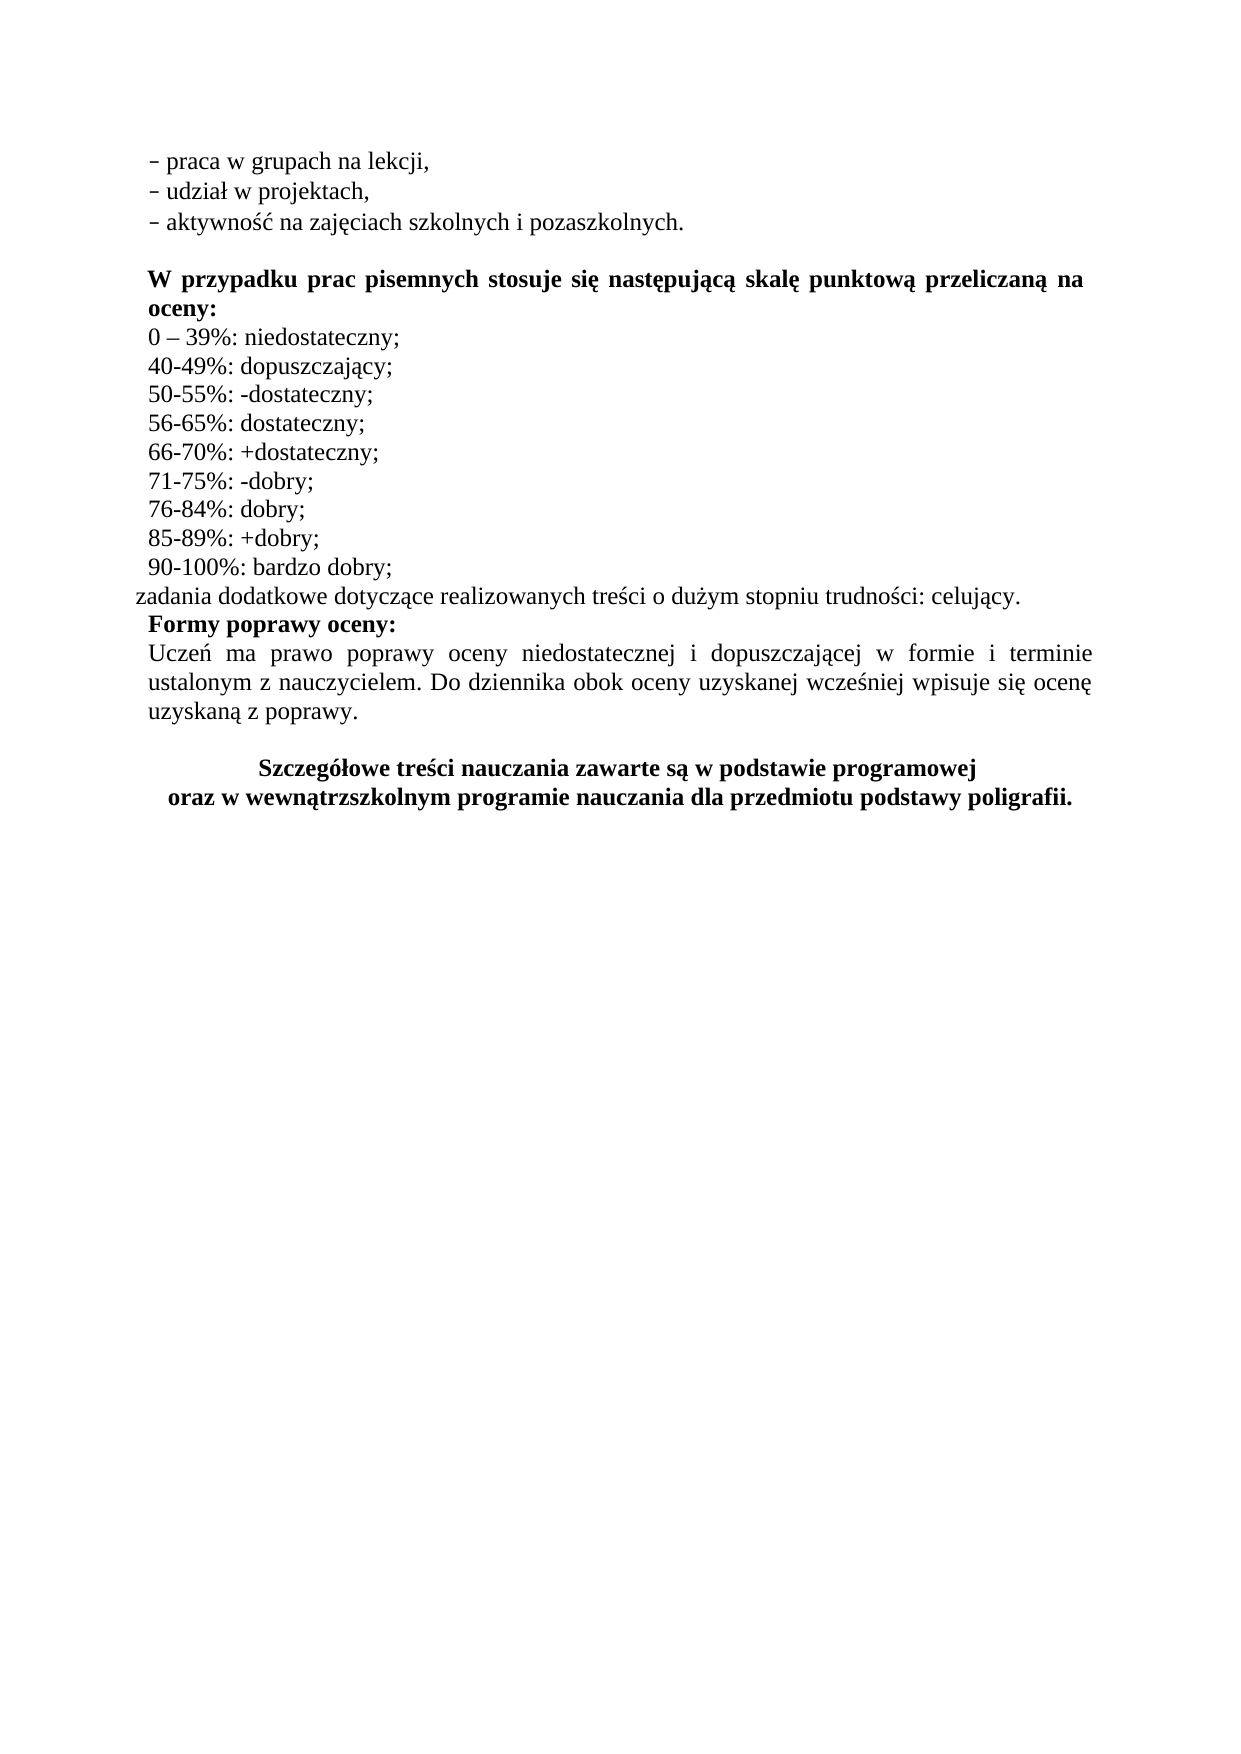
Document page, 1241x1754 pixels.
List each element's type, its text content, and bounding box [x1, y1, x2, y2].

text Uczeń ma prawo poprawy oceny niedostatecznej i dopuszczającej w formie i terminie ustalonym z nauczycielem. Do dziennika obok oceny uzyskanej wcześniej wpisuje się ocenę uzyskaną z poprawy. [148, 638, 1093, 724]
text 50-55%: -dostateczny; [148, 379, 1105, 408]
subtitle W przypadku prac pisemnych stosuje się następującą skalę punktową przeliczaną na oceny: [147, 264, 1105, 322]
text 66-70%: +dostateczny; [148, 437, 1105, 466]
text 90-100%: bardzo dobry; [148, 552, 1105, 581]
text 40-49%: dopuszczający; [148, 351, 1105, 379]
text 85-89%: +dobry; [148, 523, 1105, 552]
text zadania dodatkowe dotyczące realizowanych treści o dużym stopniu trudności: celujący. [135, 581, 1105, 609]
list praca w grupach na lekcji, [148, 145, 1105, 176]
subtitle Formy poprawy oceny: [148, 609, 1105, 638]
list aktywność na zajęciach szkolnych i pozaszkolnych. [148, 206, 1105, 236]
text 76-84%: dobry; [148, 494, 1105, 523]
text 0 – 39%: niedostateczny; [148, 322, 1105, 351]
list udział w projektach, [148, 176, 1105, 206]
text oraz w wewnątrzszkolnym programie nauczania dla przedmiotu podstawy poligrafii. [156, 782, 1084, 811]
text 56-65%: dostateczny; [148, 408, 1105, 437]
text 71-75%: -dobry; [148, 466, 1105, 494]
text Szczegółowe treści nauczania zawarte są w podstawie programowej [150, 753, 1084, 782]
